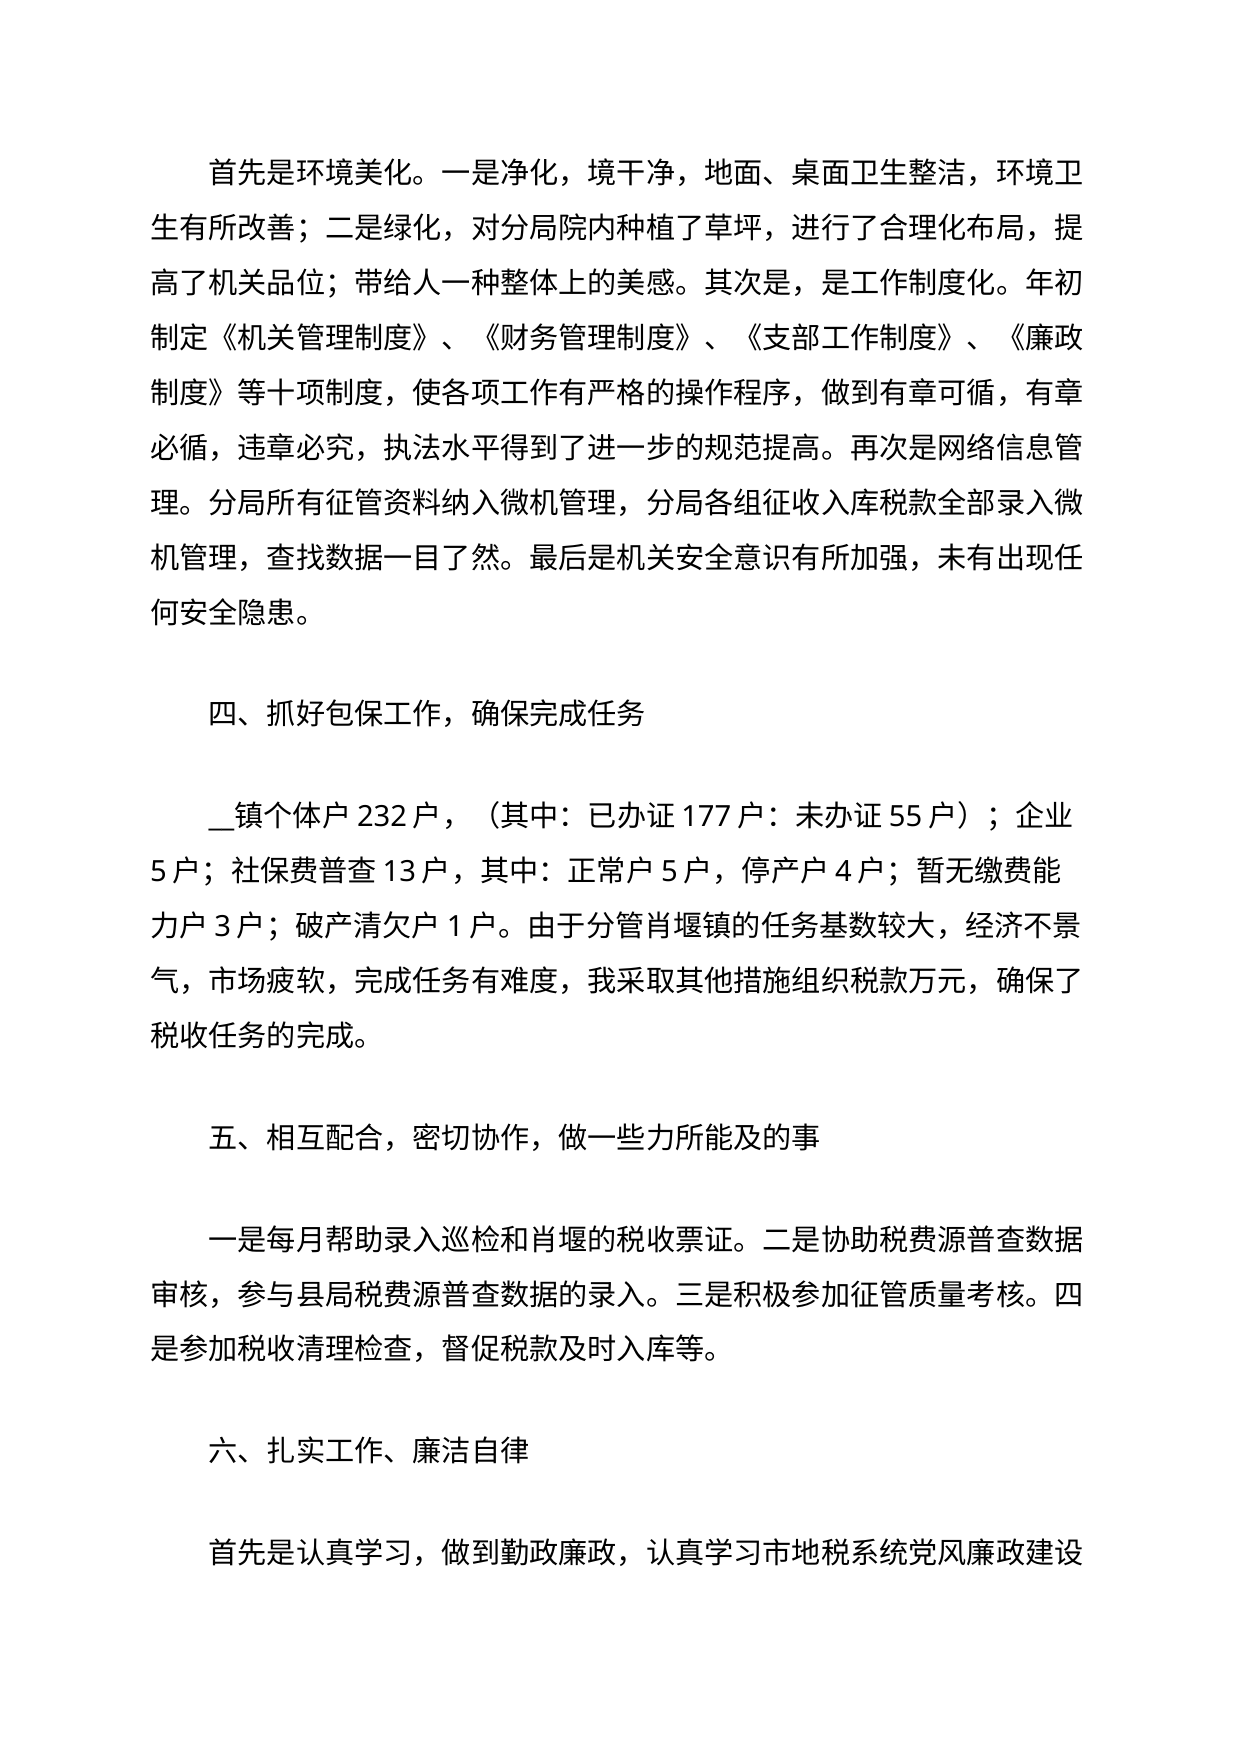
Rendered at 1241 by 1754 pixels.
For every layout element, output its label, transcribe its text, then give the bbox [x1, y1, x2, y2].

text 四、抓好包保工作，确保完成任务 [150, 691, 1090, 733]
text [150, 1529, 1090, 1572]
text 一是每月帮助录入巡检和肖堰的税收票证。二是协助税费源普查数据审核，参与县局税费源普查数据的录入。三是积极参加征管质量考核。四是参加税收清理检查，督促税款及时入库等。 [150, 1216, 1090, 1368]
text 六、扎实工作、廉洁自律 [150, 1428, 1090, 1470]
text 五、相互配合，密切协作，做一些力所能及的事 [150, 1114, 1090, 1157]
text 首先是环境美化。一是净化，境干净，地面、桌面卫生整洁，环境卫生有所改善；二是绿化，对分局院内种植了草坪，进行了合理化布局，提高了机关品位；带给人一种整体上的美感。其次是，是工作制度化。年初制定《机关管理制度》、《财务管理制度》、《支部工作制度》、《廉政制度》等十项制度，使各项工作有严格的操作程序，做到有章可循，有章必循，违章必究，执法水平得到了进一步的规范提高。再次是网络信息管理。分局所有征管资料纳入微机管理，分局各组征收入库税款全部录入微机管理，查找数据一目了然。最后是机关安全意识有所加强，未有出现任何安全隐患。 [150, 150, 1090, 631]
text __镇个体户232户，（其中：已办证177户：未办证55户）；企业5户；社保费普查13户，其中：正常户5户，停产户4户；暂无缴费能力户3户；破产清欠户1户。由于分管肖堰镇的任务基数较大，经济不景气，市场疲软，完成任务有难度，我采取其他措施组织税款万元，确保了税收任务的完成。 [150, 793, 1090, 1055]
